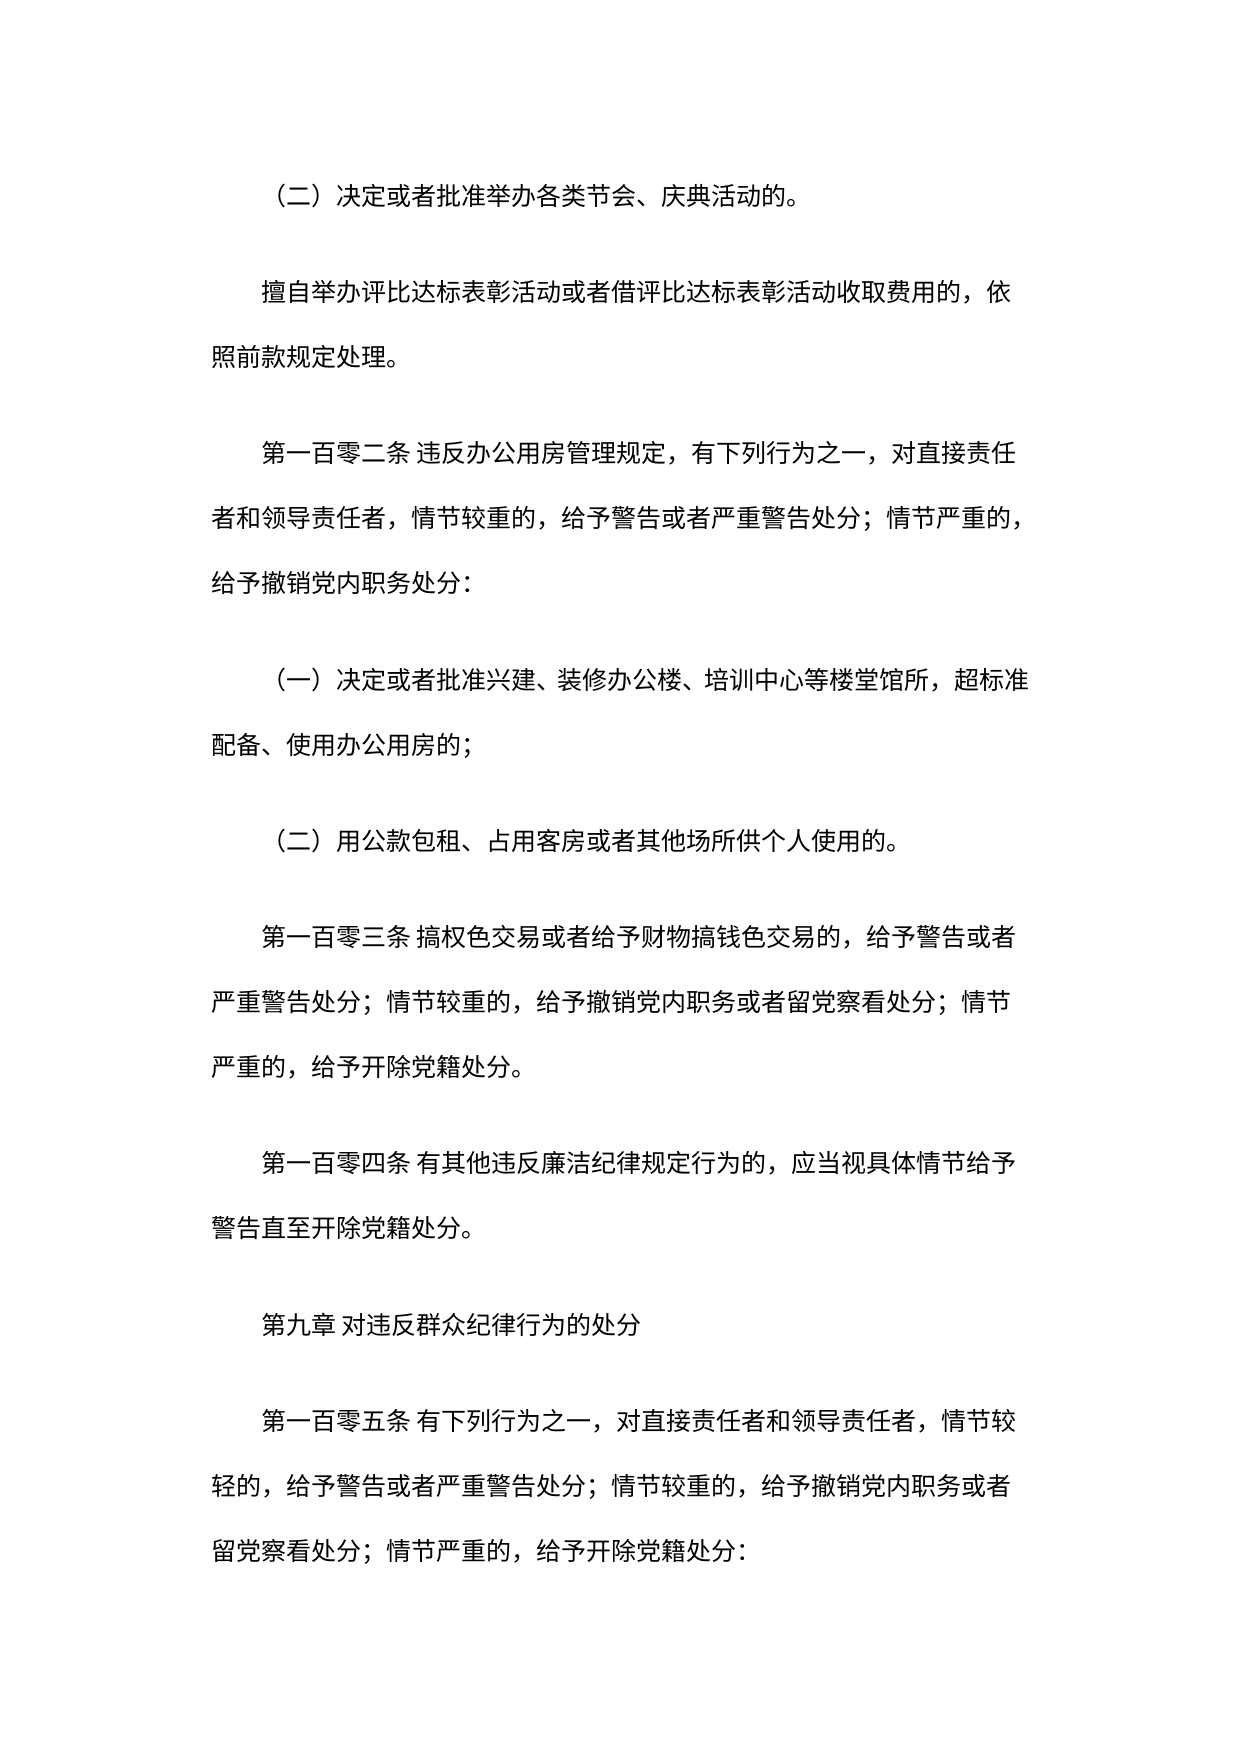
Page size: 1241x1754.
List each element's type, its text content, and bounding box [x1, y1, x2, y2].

text （二）决定或者批准举办各类节会、庆典活动的。 [211, 484, 1029, 549]
text 擅自举办评比达标表彰活动或者借评比达标表彰活动收取费用的，依照前款规定处理。 [211, 581, 1029, 711]
text 第一百零四条 有其他违反廉洁纪律规定行为的，应当视具体情节给予警告直至开除党籍处分。 [211, 1452, 1029, 1582]
text 第一百零二条 违反办公用房管理规定，有下列行为之一，对直接责任者和领导责任者，情节较重的，给予警告或者严重警告处分；情节严重的，给予撤销党内职务处分： [211, 742, 1029, 821]
text （二）用公款包租、占用客房或者其他场所供个人使用的。 [211, 1129, 1029, 1194]
text （一）到禁止召开会议的风景名胜区开会的； [211, 388, 1029, 453]
text 第一百零一条 违反会议活动管理规定，有下列行为之一，对直接责任者和领导责任者，情节较重的，给予警告或者严重警告处分；情节严重的，给予撤销党内职务处分： [211, 278, 1029, 357]
text 第一百零三条 搞权色交易或者给予财物搞钱色交易的，给予警告或者严重警告处分；情节较重的，给予撤销党内职务或者留党察看处分；情节严重的，给予开除党籍处分。 [211, 1226, 1029, 1421]
text 第一百零二条 违反办公用房管理规定，有下列行为之一，对直接责任者和领导责任者，情节较重的，给予警告或者严重警告处分；情节严重的，给予撤销党内职务处分： [211, 858, 1029, 937]
text 第一百零一条 违反会议活动管理规定，有下列行为之一，对直接责任者和领导责任者，情节较重的，给予警告或者严重警告处分；情节严重的，给予撤销党内职务处分： [211, 162, 1029, 241]
text （一）决定或者批准兴建、装修办公楼、培训中心等楼堂馆所，超标准配备、使用办公用房的； [211, 968, 1029, 1098]
